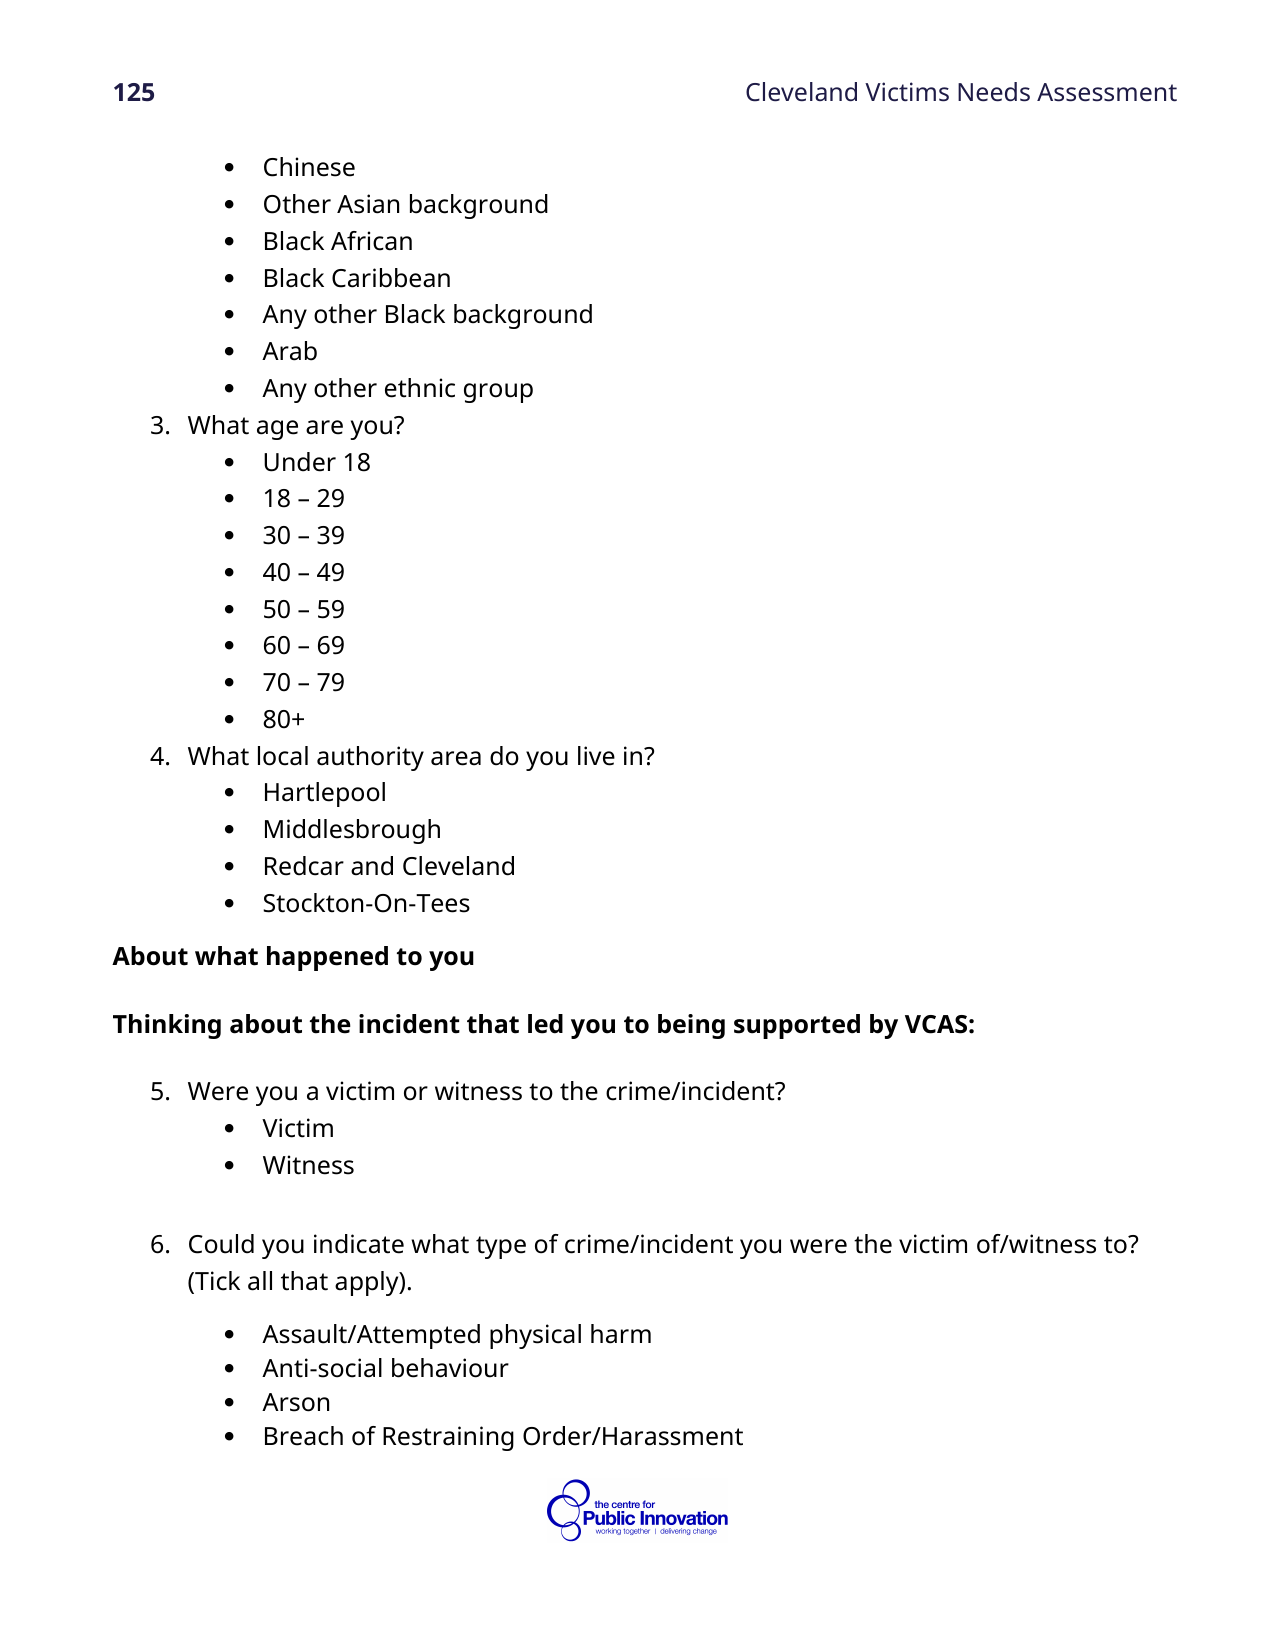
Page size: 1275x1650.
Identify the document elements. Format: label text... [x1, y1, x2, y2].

list Were you a victim or witness to the crime/incident? [150, 1074, 1162, 1108]
list 60 – 69 [225, 628, 1162, 662]
list Stockton-On-Tees [225, 885, 1162, 919]
picture [546, 1478, 729, 1543]
list Could you indicate what type of crime/incident you were the victim of/witness to? (Tick all that apply). [150, 1227, 1162, 1297]
list 30 – 39 [225, 518, 1162, 552]
text About what happened to you [112, 939, 1162, 973]
list Other Asian background [225, 187, 1162, 221]
list What local authority area do you live in? [150, 738, 1162, 772]
list Breach of Restraining Order/Harassment [225, 1419, 1162, 1453]
list Redcar and Cleveland [225, 849, 1162, 883]
list Black African [225, 223, 1162, 258]
list 50 – 59 [225, 591, 1162, 625]
list 18 – 29 [225, 481, 1162, 515]
list Arab [225, 334, 1162, 368]
list Black Caribbean [225, 260, 1162, 294]
list Witness [225, 1147, 1162, 1181]
list Assault/Attempted physical harm [225, 1317, 1162, 1351]
list Under 18 [225, 444, 1162, 478]
list 80+ [225, 702, 1162, 736]
list What age are you? [150, 407, 1162, 441]
list Any other ethnic group [225, 371, 1162, 405]
list Middlesbrough [225, 812, 1162, 846]
list 40 – 49 [225, 554, 1162, 588]
list Hartlepool [225, 775, 1162, 809]
list 70 – 79 [225, 665, 1162, 699]
text Thinking about the incident that led you to being supported by VCAS: [112, 1006, 1162, 1040]
list Anti-social behaviour [225, 1351, 1162, 1385]
list Chinese [225, 150, 1162, 184]
list Any other Black background [225, 297, 1162, 331]
list Victim [225, 1111, 1162, 1145]
list Arson [225, 1385, 1162, 1419]
